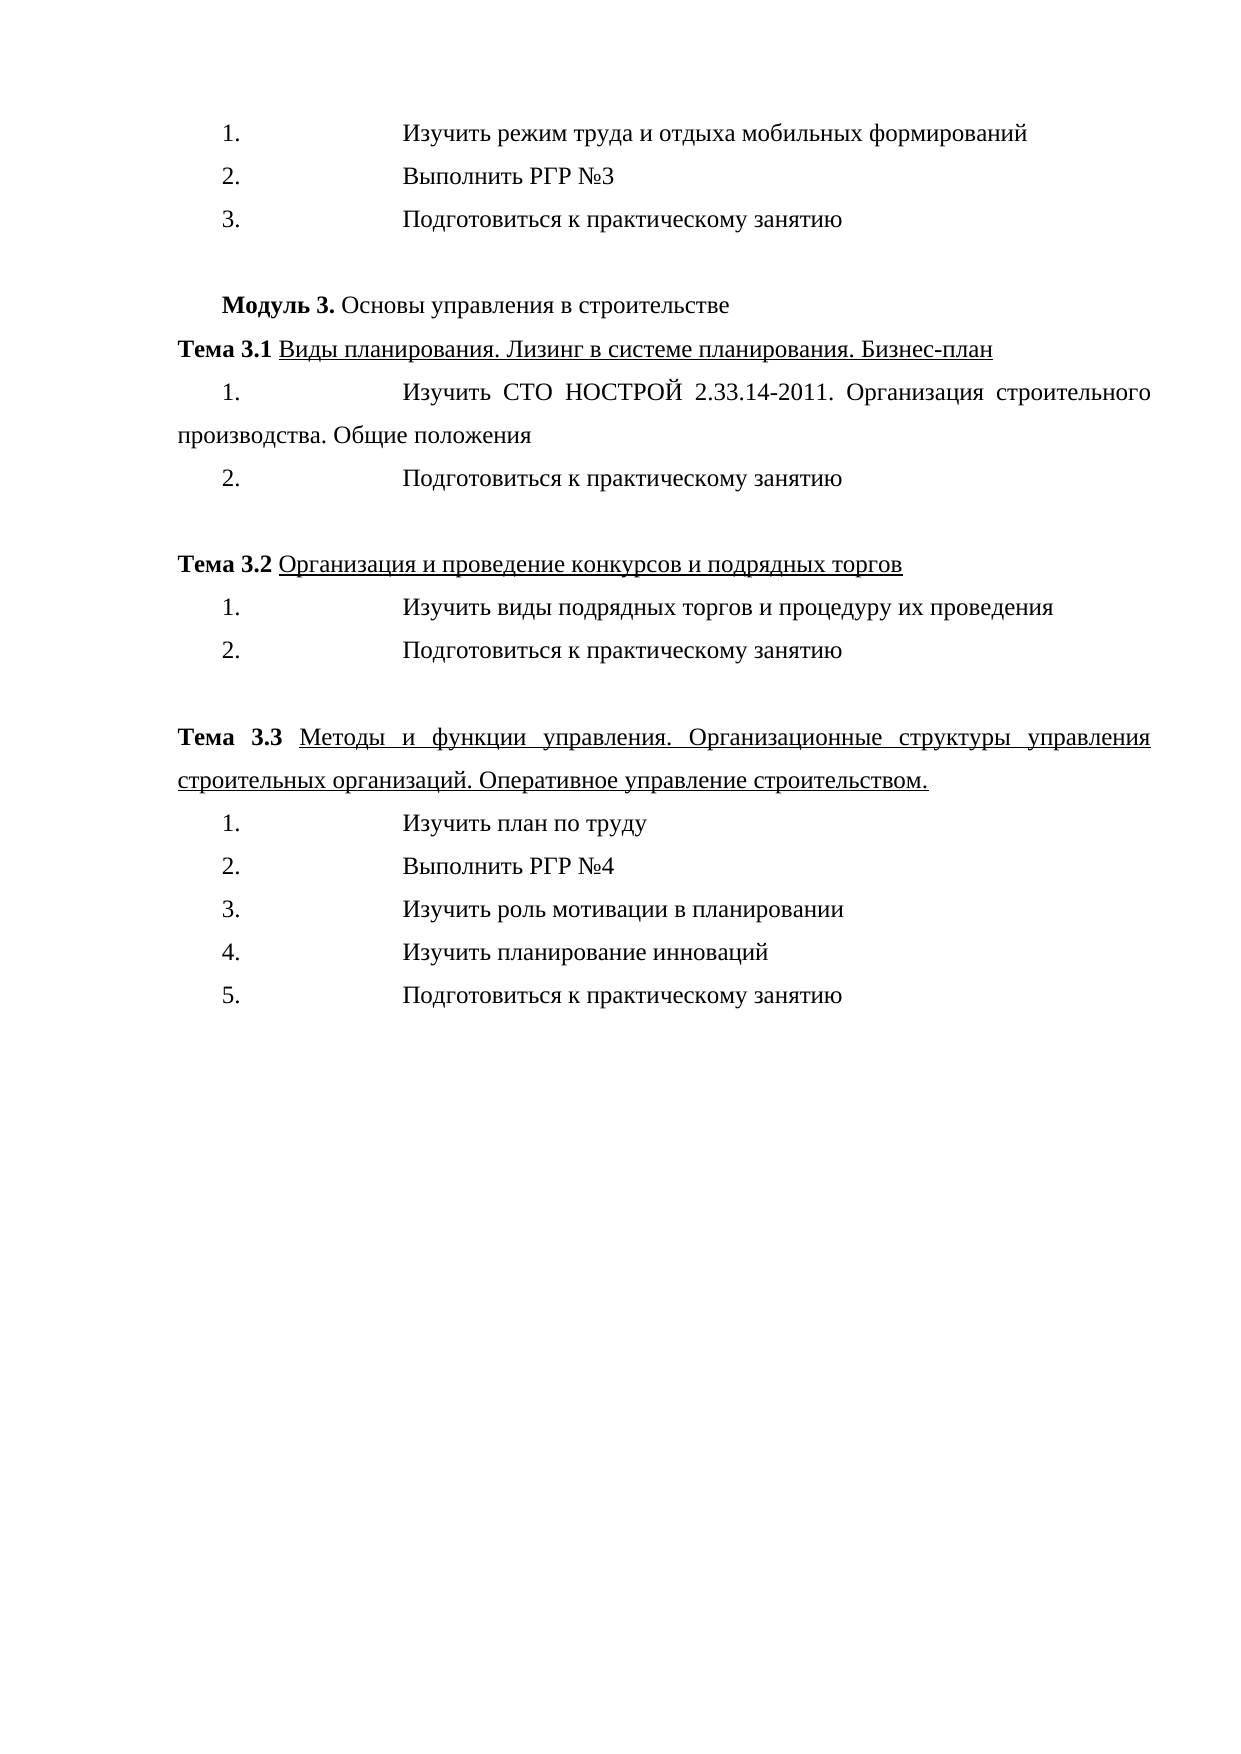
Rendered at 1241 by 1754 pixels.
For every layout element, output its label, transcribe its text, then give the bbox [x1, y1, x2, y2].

text Тема 3.3 Методы и функции управления. Организационные структуры управления строительных организаций. Оперативное управление строительством. [177, 722, 1152, 794]
list Подготовиться к практическому занятию [177, 981, 1152, 1009]
list Изучить планирование инноваций [177, 937, 1152, 966]
list Изучить роль мотивации в планировании [177, 894, 1152, 923]
list Подготовиться к практическому занятию [177, 204, 1152, 233]
list Изучить режим труда и отдыха мобильных формирований [177, 118, 1152, 147]
list Изучить план по труду [177, 808, 1152, 837]
text Тема 3.1 Виды планирования. Лизинг в системе планирования. Бизнес-план [177, 334, 1152, 362]
list Подготовиться к практическому занятию [177, 636, 1152, 664]
text Тема 3.2 Организация и проведение конкурсов и подрядных торгов [177, 549, 1152, 578]
text Модуль 3. Основы управления в строительстве [177, 291, 1152, 319]
list Выполнить РГР №3 [177, 161, 1152, 190]
list Подготовиться к практическому занятию [177, 463, 1152, 492]
list Изучить СТО НОСТРОЙ 2.33.14-2011. Организация строительного производства. Общие положения [177, 377, 1152, 449]
list Изучить виды подрядных торгов и процедуру их проведения [177, 592, 1152, 621]
list Выполнить РГР №4 [177, 851, 1152, 880]
